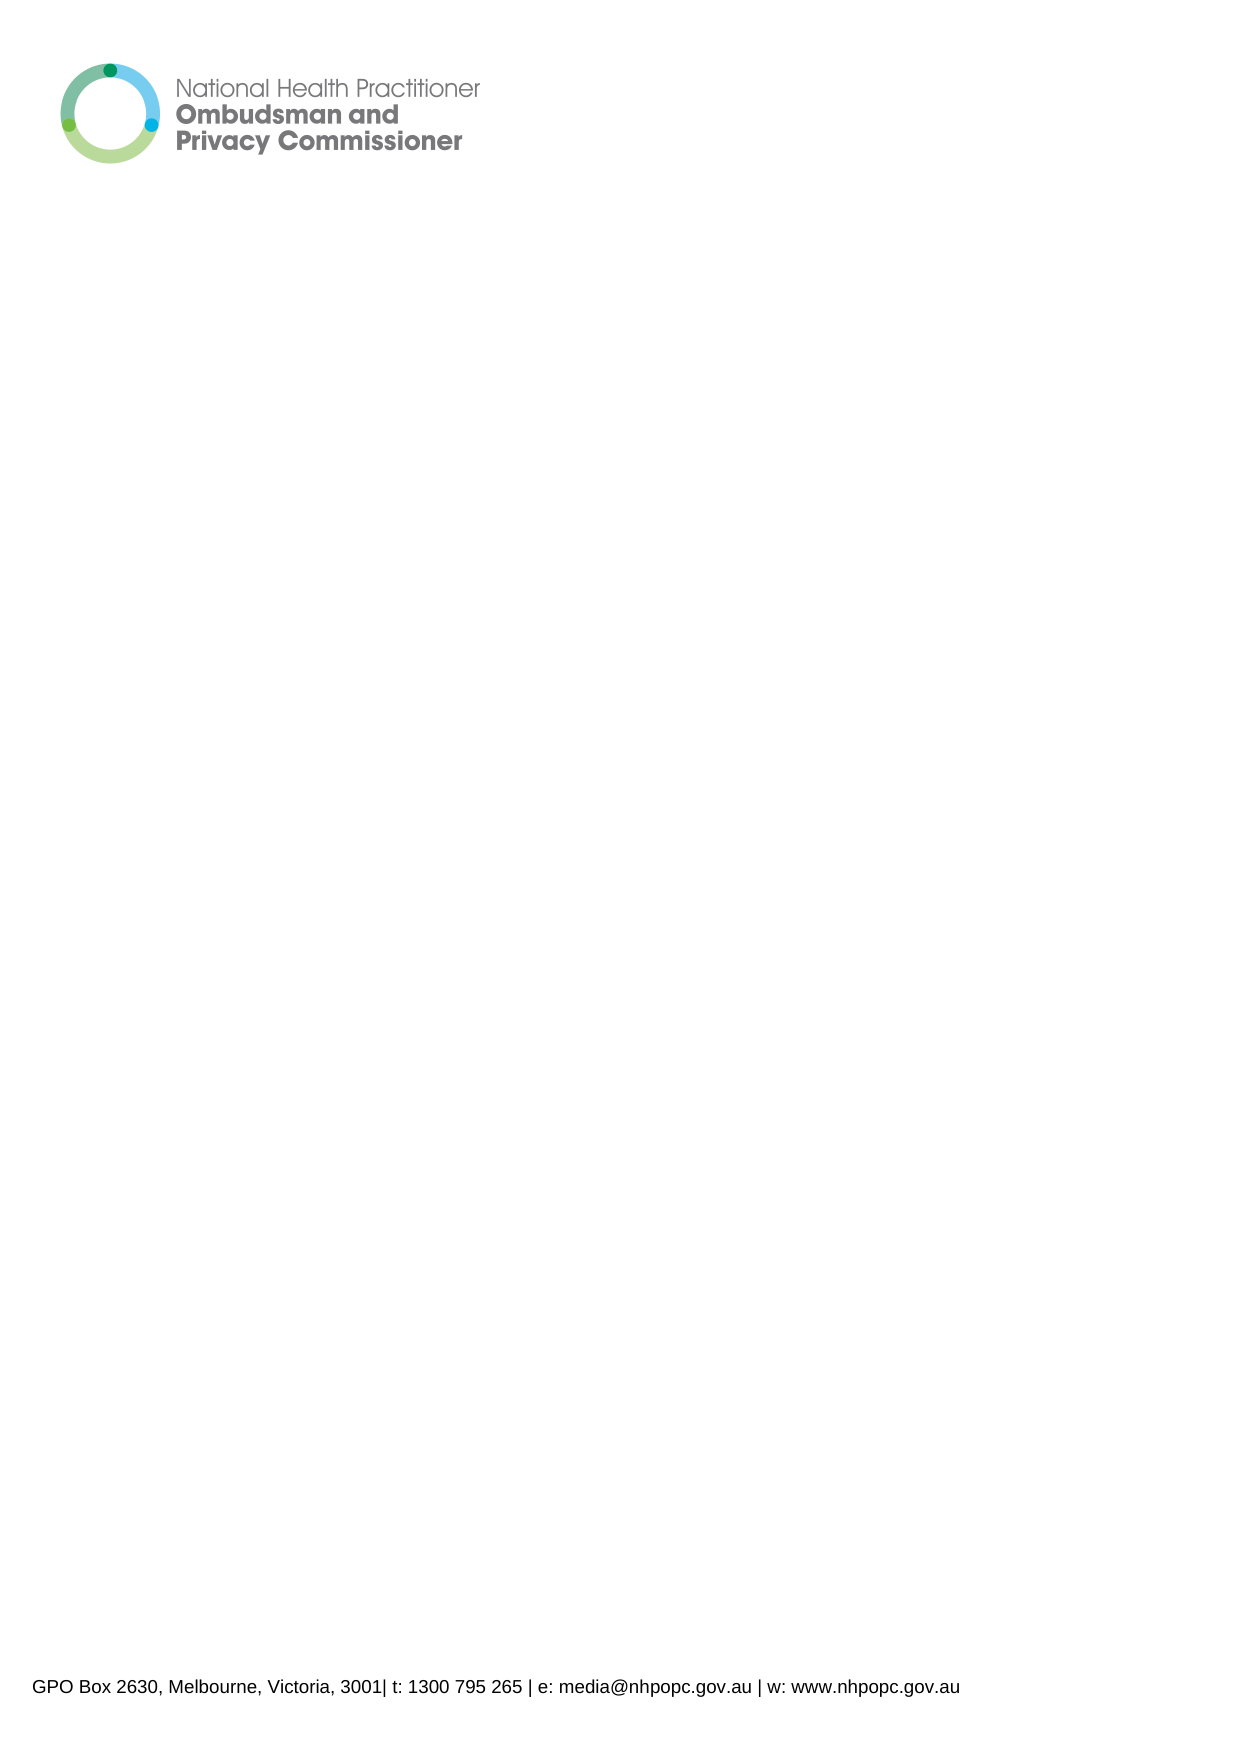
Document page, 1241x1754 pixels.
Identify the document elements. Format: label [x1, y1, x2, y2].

picture [1, 5, 1241, 199]
